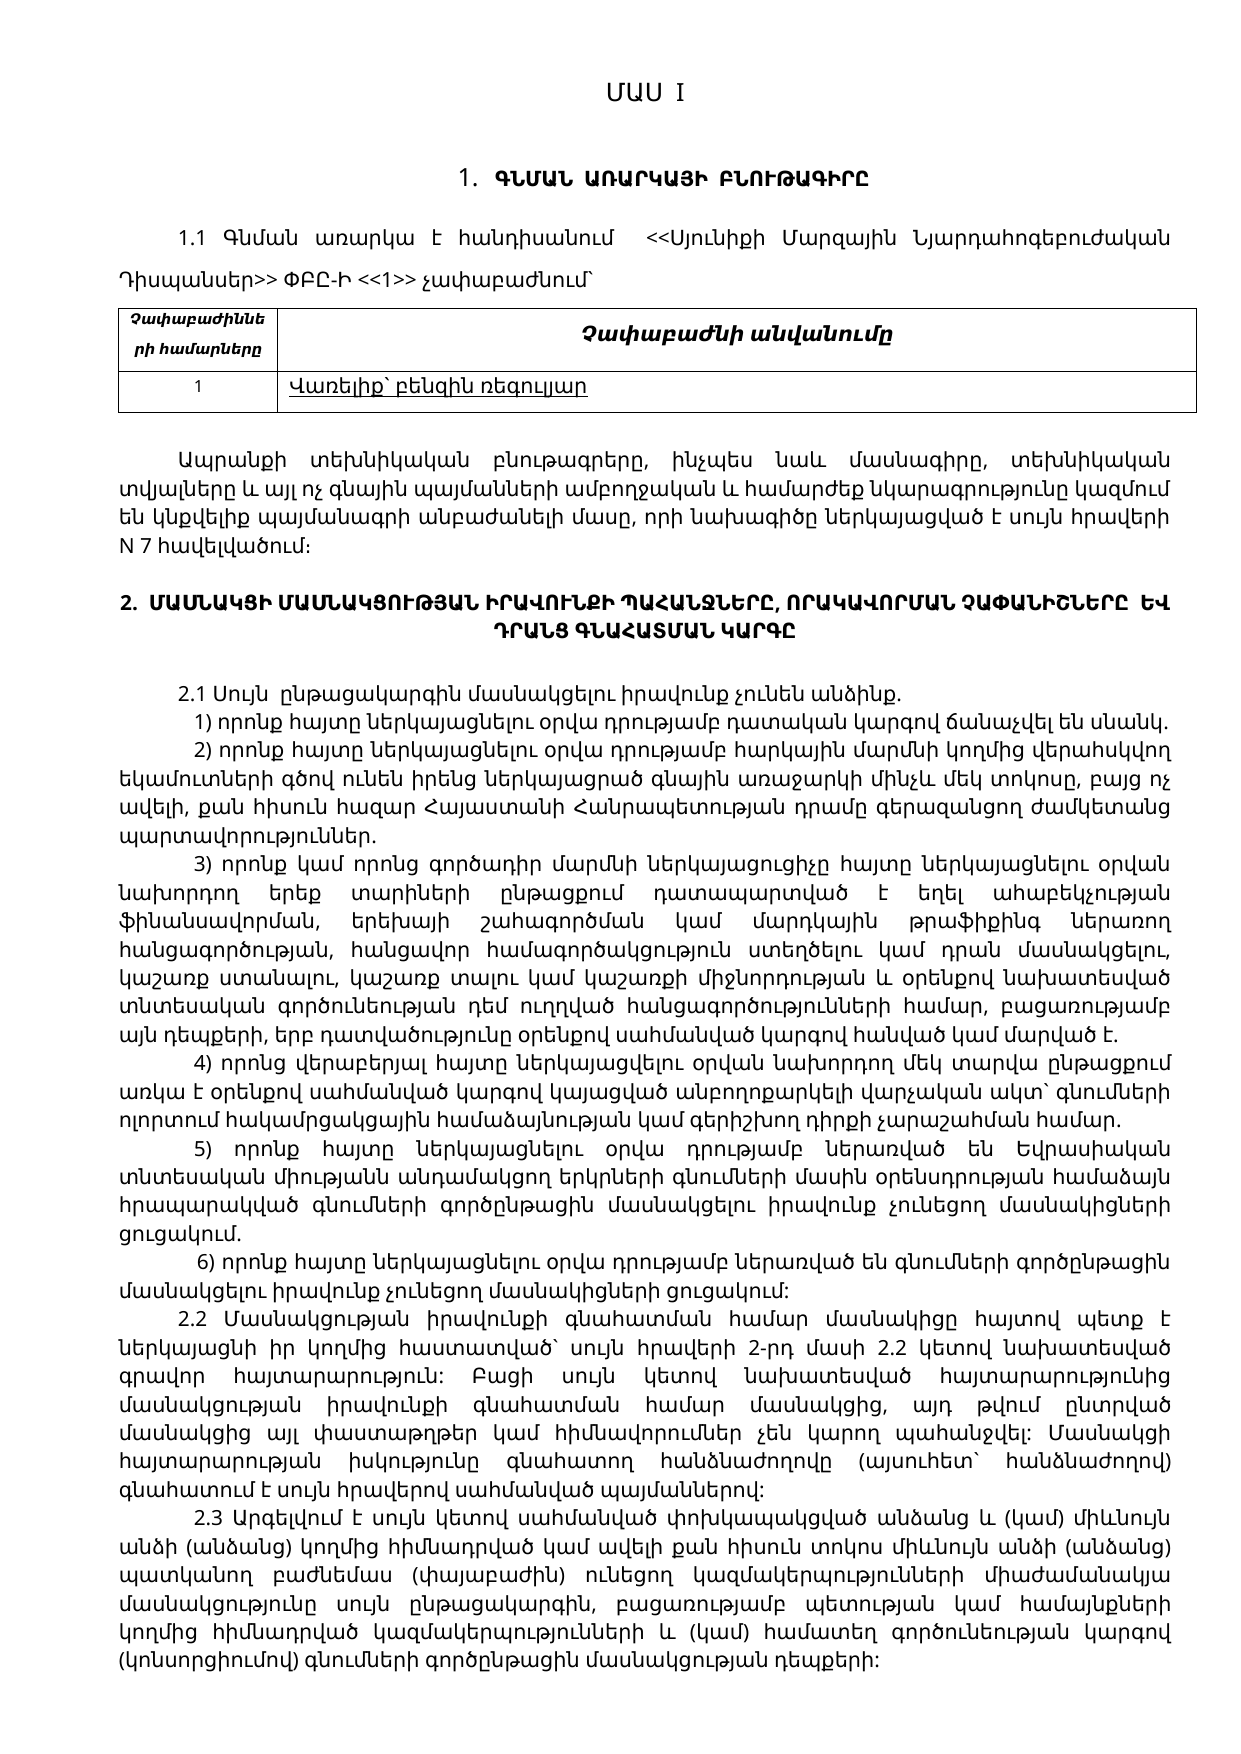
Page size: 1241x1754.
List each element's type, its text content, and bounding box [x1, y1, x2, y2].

text 2.3 Արգելվում է սույն կետով սահմանված փոխկապակցված անձանց և (կամ) միևնույն անձի (անձանց) կողմից հիմնադրված կամ ավելի քան հիսուն տոկոս միևնույն անձի (անձանց) պատկանող բաժնեմաս (փայաբաժին) ունեցող կազմակերպությունների միաժամանակյա մասնակցությունը սույն ընթացակարգին, բացառությամբ պետության կամ համայնքների կողմից հիմնադրված կազմակերպությունների և (կամ) համատեղ գործունեության կարգով (կոնսորցիումով) գնումների գործընթացին մասնակցության դեպքերի: [118, 1503, 1171, 1674]
text 4) որոնց վերաբերյալ հայտը ներկայացվելու օրվան նախորդող մեկ տարվա ընթացքում առկա է օրենքով սահմանված կարգով կայացված անբողոքարկելի վարչական ակտ` գնումների ոլորտում հակամրցակցային համաձայնության կամ գերիշխող դիրքի չարաշահման համար. [118, 1048, 1171, 1134]
text 2) որոնք հայտը ներկայացնելու օրվա դրությամբ հարկային մարմնի կողմից վերահսկվող եկամուտների գծով ունեն իրենց ներկայացրած գնային առաջարկի մինչև մեկ տոկոսը, բայց ոչ ավելի, քան հիսուն հազար Հայաստանի Հանրապետության դրամը գերազանցող ժամկետանց պարտավորություններ. [118, 736, 1171, 849]
table_cell Վառելիք` բենզին ռեգուլյար [278, 372, 1196, 412]
text Ապրանքի տեխնիկական բնութագրերը, ինչպես նաև մասնագիրը, տեխնիկական տվյալները և այլ ոչ գնային պայմանների ամբողջական և համարժեք նկարագրությունը կազմում են կնքվելիք պայմանագրի անբաժանելի մասը, որի նախագիծը ներկայացված է սույն հրավերի N 7 հավելվածում։ [118, 446, 1171, 559]
text ՄԱՍ I [118, 75, 1171, 109]
text 6) որոնք հայտը ներկայացնելու օրվա դրությամբ ներառված են գնումների գործընթացին մասնակցելու իրավունք չունեցող մասնակիցների ցուցակում: [118, 1247, 1171, 1304]
text 2.1 Սույն ընթացակարգին մասնակցելու իրավունք չունեն անձինք. [118, 679, 1171, 707]
text 5) որոնք հայտը ներկայացնելու օրվա դրությամբ ներառված են Եվրասիական տնտեսական միությանն անդամակցող երկրների գնումների մասին օրենսդրության համաձայն հրապարակված գնումների գործընթացին մասնակցելու իրավունք չունեցող մասնակիցների ցուցակում. [118, 1134, 1171, 1247]
list ԳՆՄԱՆ ԱՌԱՐԿԱՅԻ ԲՆՈՒԹԱԳԻՐԸ [156, 160, 1171, 194]
table_header Չափաբաժնի անվանումը [278, 309, 1196, 371]
text 1) որոնք հայտը ներկայացնելու օրվա դրությամբ դատական կարգով ճանաչվել են սնանկ. [118, 707, 1171, 736]
subtitle 1.1 Գնման առարկա է հանդիսանում <<Սյունիքի Մարզային Նյարդահոգեբուժական Դիսպանսեր>> ՓԲԸ-Ի <<1>> չափաբաժնում` [118, 223, 1171, 294]
text 2. ՄԱՍՆԱԿՑԻ ՄԱՍՆԱԿՑՈՒԹՅԱՆ ԻՐԱՎՈՒՆՔԻ ՊԱՀԱՆՋՆԵՐԸ, ՈՐԱԿԱՎՈՐՄԱՆ ՉԱՓԱՆԻՇՆԵՐԸ ԵՎ ԴՐԱՆՑ ԳՆԱՀԱՏՄԱՆ ԿԱՐԳԸ [118, 588, 1171, 645]
text 3) որոնք կամ որոնց գործադիր մարմնի ներկայացուցիչը հայտը ներկայացնելու օրվան նախորդող երեք տարիների ընթացքում դատապարտված է եղել ահաբեկչության ֆինանսավորման, երեխայի շահագործման կամ մարդկային թրաֆիքինգ ներառող հանցագործության, հանցավոր համագործակցություն ստեղծելու կամ դրան մասնակցելու, կաշառք ստանալու, կաշառք տալու կամ կաշառքի միջնորդության և օրենքով նախատեսված տնտեսական գործունեության դեմ ուղղված հանցագործությունների համար, բացառությամբ այն դեպքերի, երբ դատվածությունը օրենքով սահմանված կարգով հանված կամ մարված է. [118, 849, 1171, 1048]
table_cell 1 [119, 372, 277, 412]
text 2.2 Մասնակցության իրավունքի գնահատման համար մասնակիցը հայտով պետք է ներկայացնի իր կողմից հաստատված` սույն հրավերի 2-րդ մասի 2.2 կետով նախատեսված գրավոր հայտարարություն: Բացի սույն կետով նախատեսված հայտարարությունից մասնակցության իրավունքի գնահատման համար մասնակցից, այդ թվում ընտրված մասնակցից այլ փաստաթղթեր կամ հիմնավորումներ չեն կարող պահանջվել: Մասնակցի հայտարարության իսկությունը գնահատող հանձնաժողովը (այսուհետ` հանձնաժողով) գնահատում է սույն հրավերով սահմանված պայմաններով: [118, 1304, 1171, 1503]
table_header Չափաբաժինների համարները [119, 309, 277, 371]
